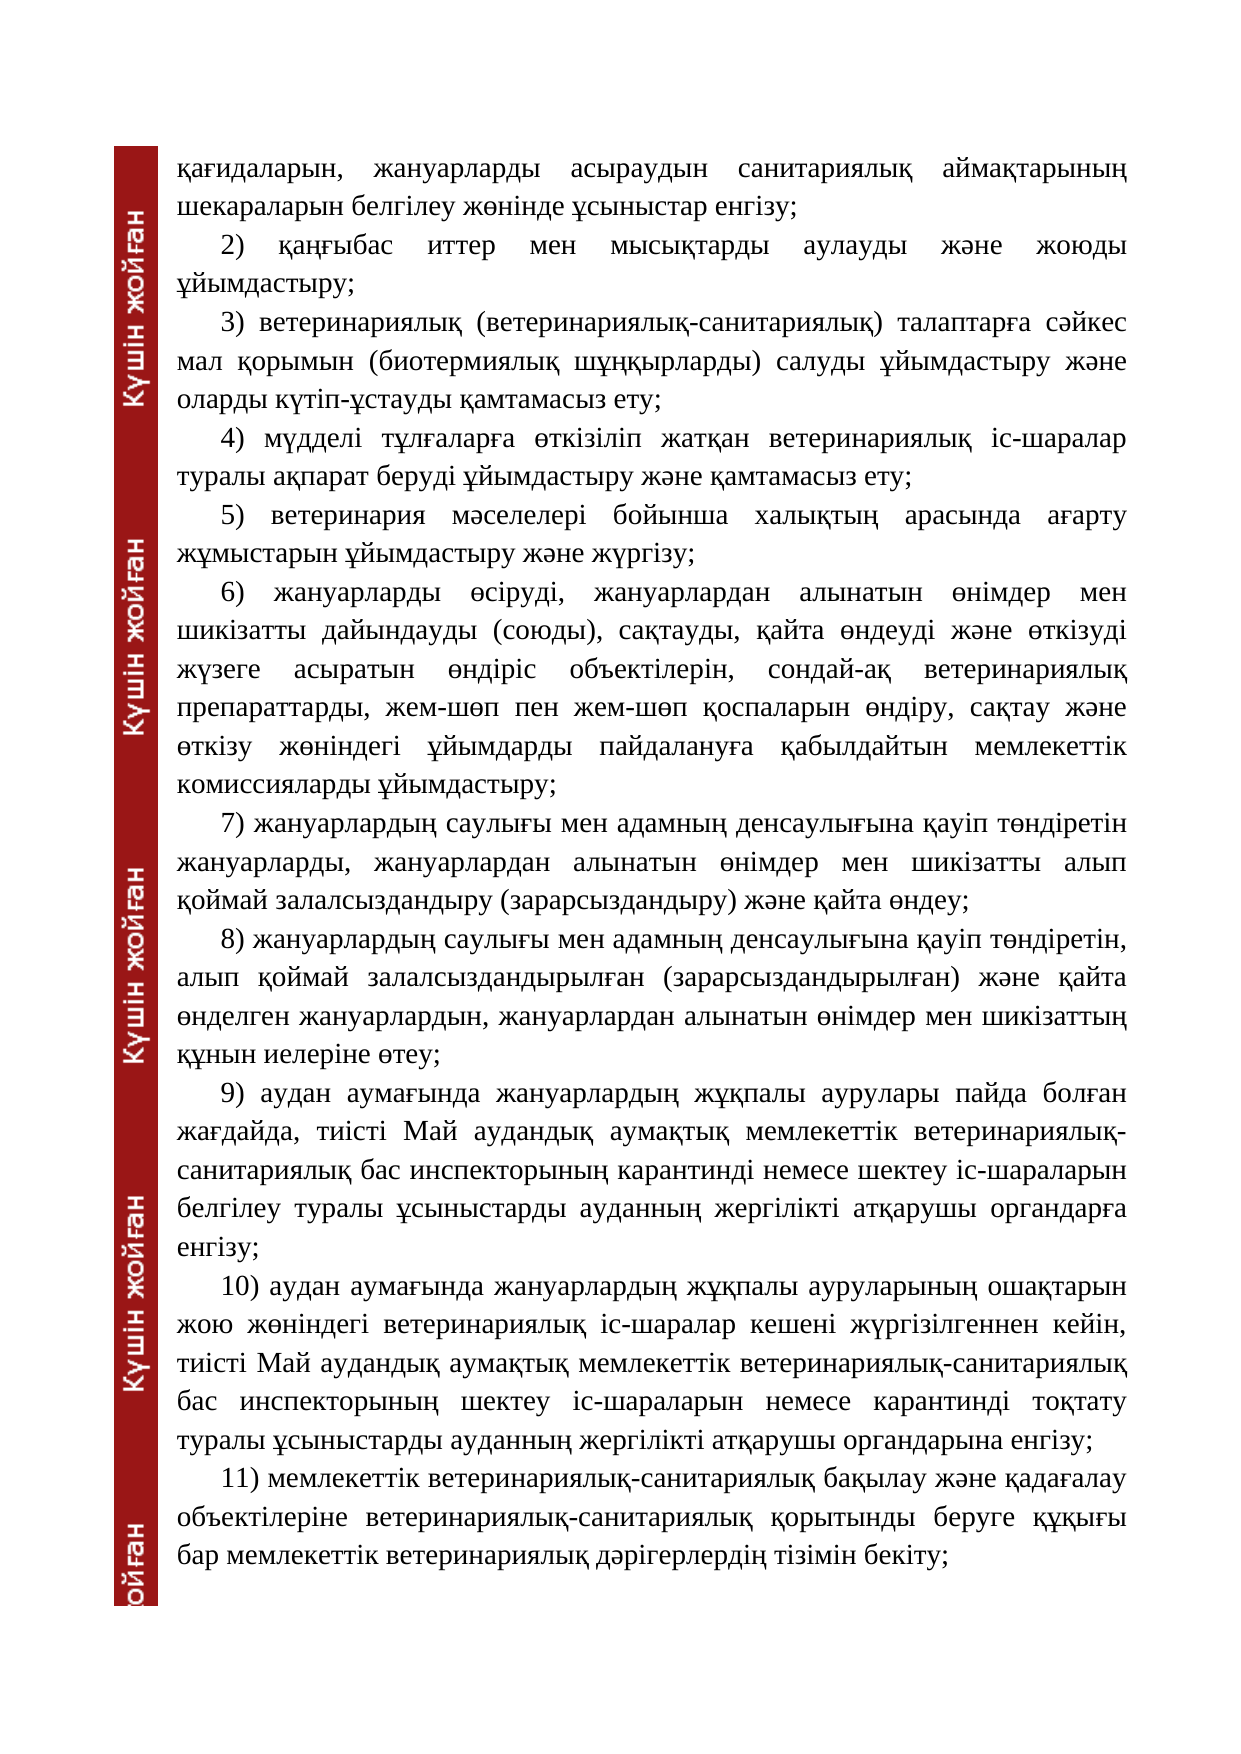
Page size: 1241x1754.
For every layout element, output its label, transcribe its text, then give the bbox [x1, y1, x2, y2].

picture [114, 222, 158, 227]
text 6) жануарларды өсіруді, жануарлардан алынатын өнімдер мен шикізатты дайындауды (союды), сақтауды, қайта өндеуді және өткізуді жүзеге асыратын өндіріс объектілерін, сондай-ақ ветеринариялық препараттарды, жем-шөп пен жем-шөп қоспаларын өндіру, сақтау және өткізу жөніндегі ұйымдарды пайдалануға қабылдайтын мемлекеттік комиссияларды ұйымдастыру; [112, 574, 1128, 800]
text 4) мүдделі тұлғаларға өткізіліп жатқан ветеринариялық іс-шаралар туралы ақпарат беруді ұйымдастыру және қамтамасыз ету; [112, 420, 1128, 492]
text 2) қаңғыбас иттер мен мысықтарды аулауды және жоюды ұйымдастыру; [112, 227, 1128, 299]
picture [114, 800, 158, 805]
picture [114, 1455, 158, 1460]
picture [114, 916, 158, 921]
picture [114, 1070, 158, 1075]
text 3) ветеринариялық (ветеринариялық-санитариялық) талаптарға сәйкес мал қорымын (биотермиялық шұңқырларды) салуды ұйымдастыру және оларды күтіп-ұстауды қамтамасыз ету; [112, 304, 1128, 415]
picture [114, 299, 158, 304]
picture [114, 492, 158, 497]
picture [114, 1263, 158, 1268]
picture [114, 569, 158, 574]
text 7) жануарлардың саулығы мен адамның денсаулығына қауіп төндіретін жануарларды, жануарлардан алынатын өнімдер мен шикізатты алып қоймай залалсыздандыру (зарарсыздандыру) және қайта өндеу; [112, 805, 1128, 916]
text 5) ветеринария мәселелері бойынша халықтың арасында ағарту жұмыстарын ұйымдастыру және жүргізу; [112, 497, 1128, 569]
text 9) аудан аумағында жануарлардың жұқпалы аурулары пайда болған жағдайда, тиісті Май аудандық аумақтық мемлекеттік ветеринариялық-санитариялық бас инспекторының карантинді немесе шектеу iс-шараларын белгілеу туралы ұсыныстарды ауданның жергілікті атқарушы органдарға енгізу; [112, 1075, 1128, 1263]
picture [114, 146, 158, 150]
text 8) жануарлардың саулығы мен адамның денсаулығына қауіп төндіретін, алып қоймай залалсыздандырылған (зарарсыздандырылған) және қайта өнделген жануарлардын, жануарлардан алынатын өнімдер мен шикізаттың құнын иелеріне өтеу; [112, 921, 1128, 1070]
text 10) аудан аумағында жануарлардың жұқпалы ауруларының ошақтарын жою жөніндегі ветеринариялық іс-шаралар кешені жүргізілгеннен кейін, тиісті Май аудандық аумақтық мемлекеттік ветеринариялық-санитариялық бас инспекторының шектеу іс-шараларын немесе карантинді тоқтату туралы ұсыныстарды ауданның жергілікті атқарушы органдарына енгізу; [112, 1268, 1128, 1455]
picture [114, 1571, 158, 1606]
picture [114, 415, 158, 420]
text 11) мемлекеттік ветеринариялық-санитариялық бақылау және қадағалау объектілеріне ветеринариялық-санитариялық қорытынды беруге құқығы бар мемлекеттік ветеринариялық дәрігерлердің тізімін бекіту; [112, 1460, 1128, 1571]
